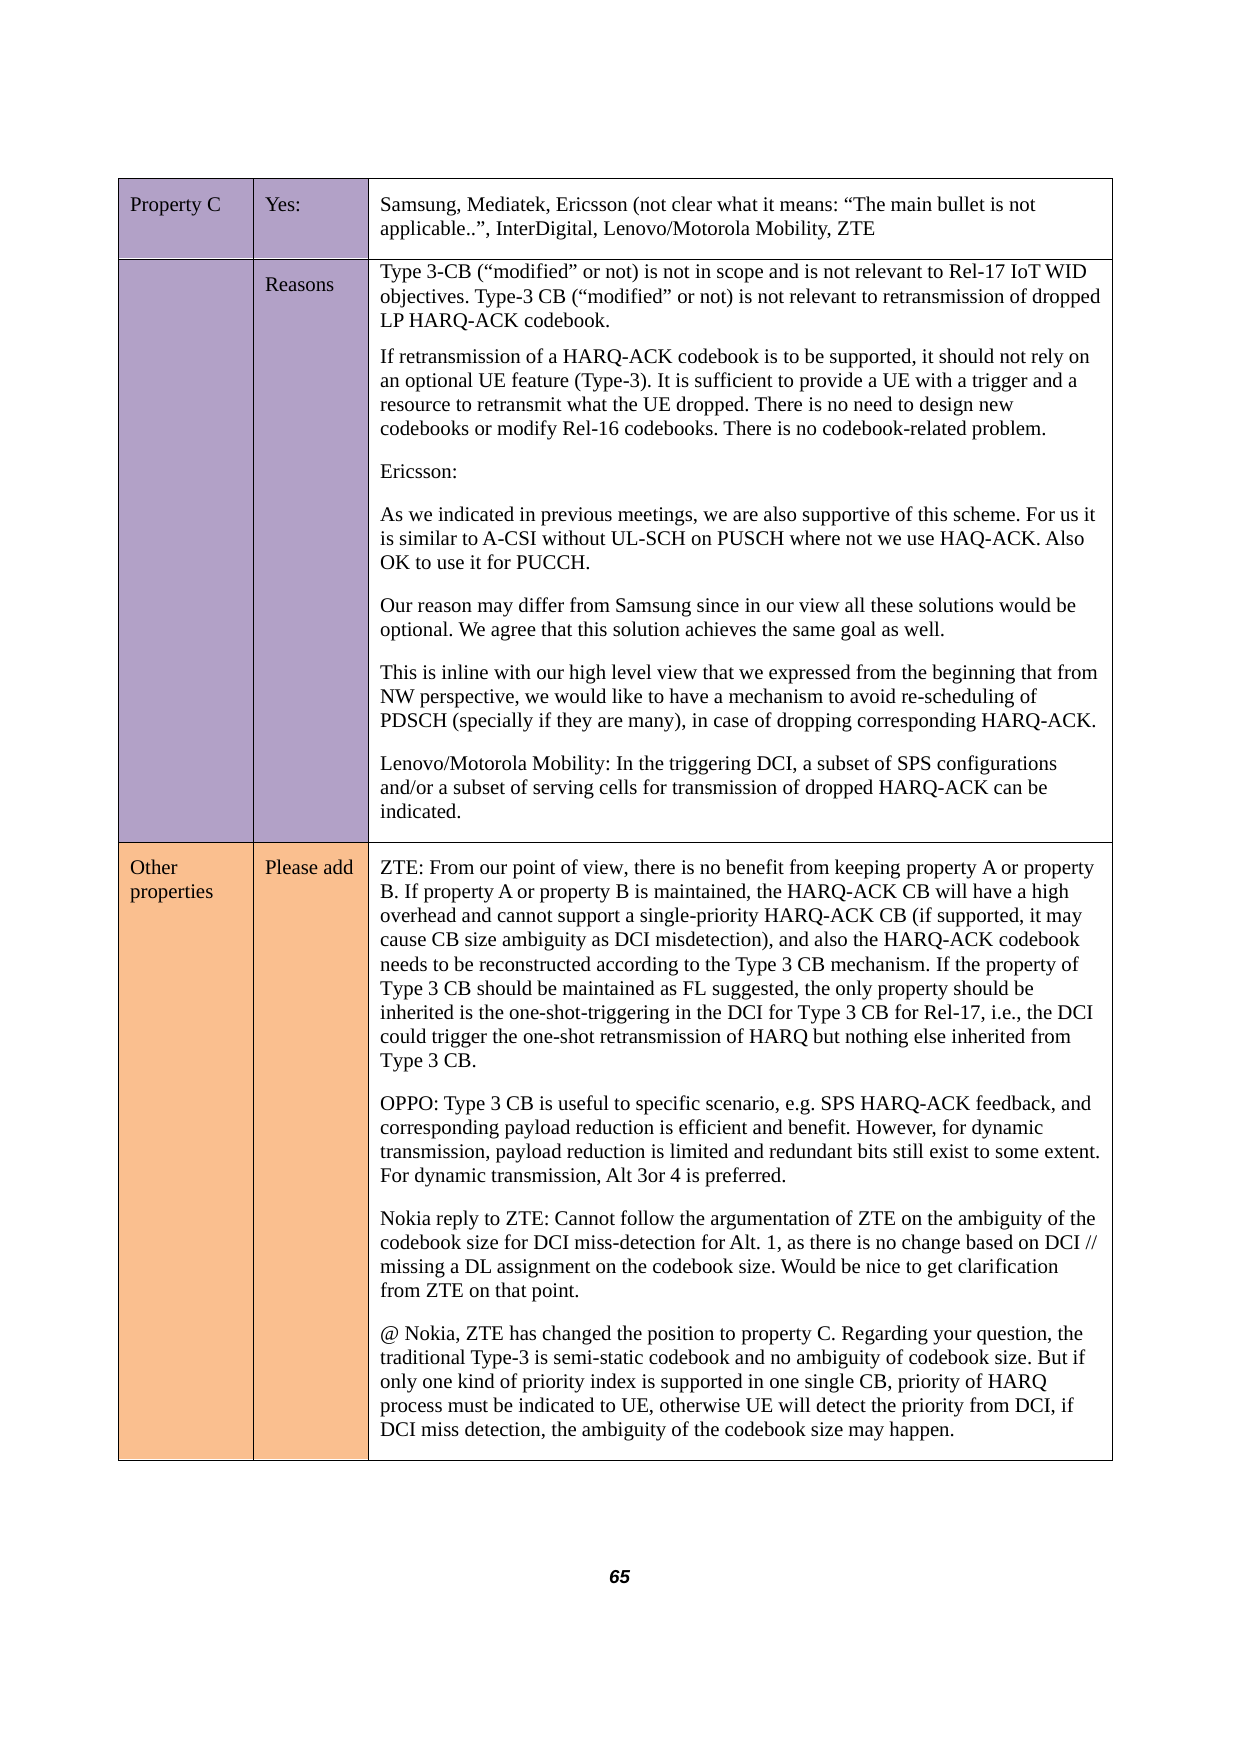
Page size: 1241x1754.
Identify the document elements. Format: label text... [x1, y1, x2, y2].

table_cell Please add [254, 843, 368, 1459]
table_cell Samsung, Mediatek, Ericsson (not clear what it means: “The main bullet is not applicable..”, InterDigital, Lenovo/Motorola Mobility, ZTE [369, 179, 1112, 258]
table_cell Reasons [254, 260, 368, 842]
table_cell ZTE: From our point of view, there is no benefit from keeping property A or property B. If property A or property B is maintained, the HARQ-ACK CB will have a high overhead and cannot support a single-priority HARQ-ACK CB (if supported, it may cause CB size ambiguity as DCI misdetection), and also the HARQ-ACK codebook needs to be reconstructed according to the Type 3 CB mechanism. If the property of Type 3 CB should be maintained as FL suggested, the only property should be inherited is the one-shot-triggering in the DCI for Type 3 CB for Rel-17, i.e., the DCI could trigger the one-shot retransmission of HARQ but nothing else inherited from Type 3 CB. OPPO: Type 3 CB is useful to specific scenario, e.g. SPS HARQ-ACK feedback, and corresponding payload reduction is efficient and benefit. However, for dynamic transmission, payload reduction is limited and redundant bits still exist to some extent. For dynamic transmission, Alt 3or 4 is preferred. Nokia reply to ZTE: Cannot follow the argumentation of ZTE on the ambiguity of the codebook size for DCI miss-detection for Alt. 1, as there is no change based on DCI // missing a DL assignment on the codebook size. Would be nice to get clarification from ZTE on that point. @ Nokia, ZTE has changed the position to property C. Regarding your question, the traditional Type-3 is semi-static codebook and no ambiguity of codebook size. But if only one kind of priority index is supported in one single CB, priority of HARQ process must be indicated to UE, otherwise UE will detect the priority from DCI, if DCI miss detection, the ambiguity of the codebook size may happen. [369, 843, 1112, 1459]
table_cell Yes: [254, 179, 368, 258]
table_cell Other properties [119, 843, 253, 1459]
table_cell [119, 260, 253, 842]
table_cell Type 3-CB (“modified” or not) is not in scope and is not relevant to Rel-17 IoT WID objectives. Type-3 CB (“modified” or not) is not relevant to retransmission of dropped LP HARQ-ACK codebook. If retransmission of a HARQ-ACK codebook is to be supported, it should not rely on an optional UE feature (Type-3). It is sufficient to provide a UE with a trigger and a resource to retransmit what the UE dropped. There is no need to design new codebooks or modify Rel-16 codebooks. There is no codebook-related problem. Ericsson: As we indicated in previous meetings, we are also supportive of this scheme. For us it is similar to A-CSI without UL-SCH on PUSCH where not we use HAQ-ACK. Also OK to use it for PUCCH. Our reason may differ from Samsung since in our view all these solutions would be optional. We agree that this solution achieves the same goal as well. This is inline with our high level view that we expressed from the beginning that from NW perspective, we would like to have a mechanism to avoid re-scheduling of PDSCH (specially if they are many), in case of dropping corresponding HARQ-ACK. Lenovo/Motorola Mobility: In the triggering DCI, a subset of SPS configurations and/or a subset of serving cells for transmission of dropped HARQ-ACK can be indicated. [369, 260, 1112, 842]
table_cell Property C [119, 179, 253, 258]
